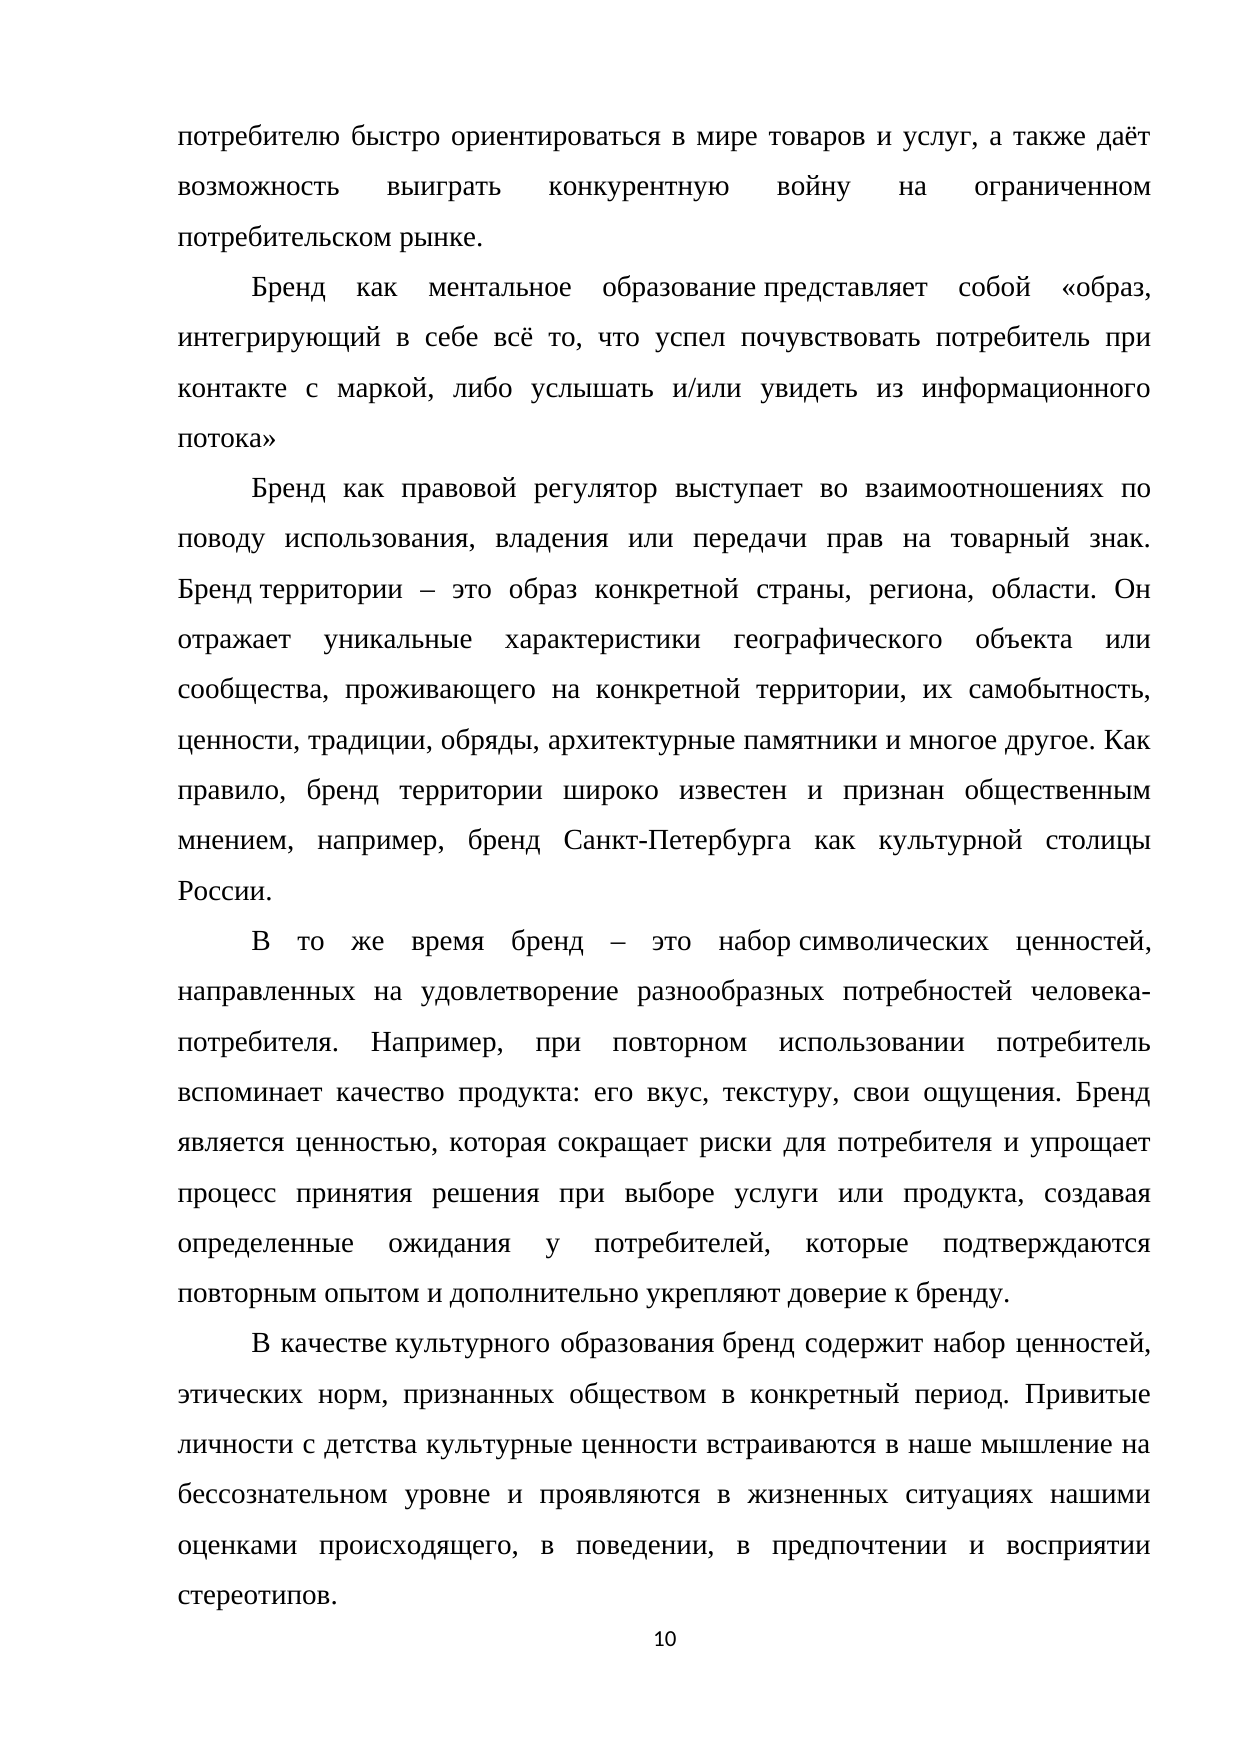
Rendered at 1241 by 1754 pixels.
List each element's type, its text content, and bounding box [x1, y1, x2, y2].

text В качестве культурного образования бренд содержит набор ценностей, этических норм, признанных обществом в конкретный период. Привитые личности с детства культурные ценности встраиваются в наше мышление на бессознательном уровне и проявляются в жизненных ситуациях нашими оценками происходящего, в поведении, в предпочтении и восприятии стереотипов. [177, 1326, 1152, 1611]
text В то же время бренд – это набор символических ценностей, направленных на удовлетворение разнообразных потребностей человека-потребителя. Например, при повторном использовании потребитель вспоминает качество продукта: его вкус, текстуру, свои ощущения. Бренд является ценностью, которая сокращает риски для потребителя и упрощает процесс принятия решения при выборе услуги или продукта, создавая определенные ожидания у потребителей, которые подтверждаются повторным опытом и дополнительно укрепляют доверие к бренду. [177, 923, 1152, 1309]
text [177, 118, 1152, 252]
text Бренд как ментальное образование представляет собой «образ, интегрирующий в себе всё то, что успел почувствовать потребитель при контакте с маркой, либо услышать и/или увидеть из информационного потока» [177, 269, 1152, 453]
text Бренд как правовой регулятор выступает во взаимоотношениях по поводу использования, владения или передачи прав на товарный знак. Бренд территории – это образ конкретной страны, региона, области. Он отражает уникальные характеристики географического объекта или сообщества, проживающего на конкретной территории, их самобытность, ценности, традиции, обряды, архитектурные памятники и многое другое. Как правило, бренд территории широко известен и признан общественным мнением, например, бренд Санкт-Петербурга как культурной столицы России. [177, 470, 1152, 906]
